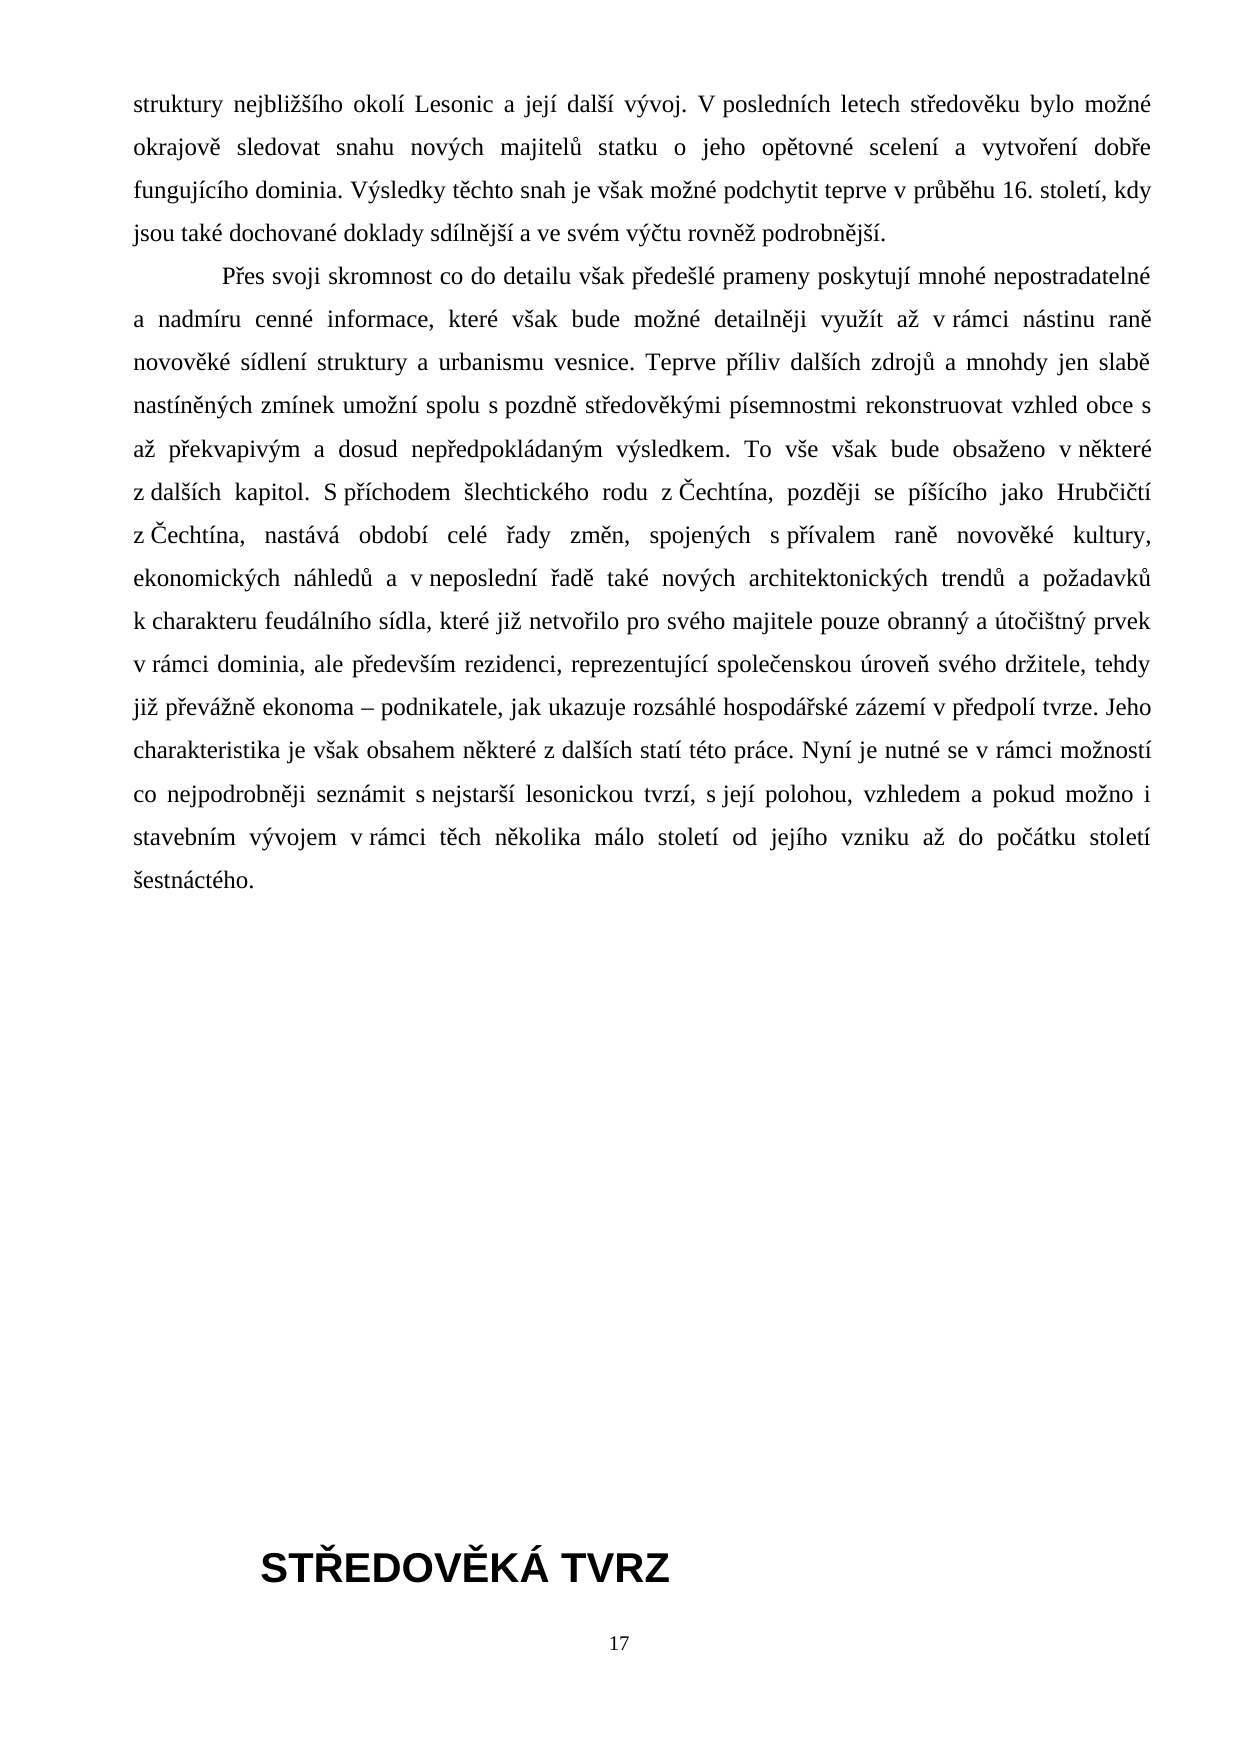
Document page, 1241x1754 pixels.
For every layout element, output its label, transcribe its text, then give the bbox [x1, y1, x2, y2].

text STŘEDOVĚKÁ TVRZ [133, 1543, 1152, 1591]
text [133, 89, 1152, 247]
text Přes svoji skromnost co do detailu však předešlé prameny poskytují mnohé nepostradatelné a nadmíru cenné informace, které však bude možné detailněji využít až v rámci nástinu raně novověké sídlení struktury a urbanismu vesnice. Teprve příliv dalších zdrojů a mnohdy jen slabě nastíněných zmínek umožní spolu s pozdně středověkými písemnostmi rekonstruovat vzhled obce s až překvapivým a dosud nepředpokládaným výsledkem. To vše však bude obsaženo v některé z dalších kapitol. S příchodem šlechtického rodu z Čechtína, později se píšícího jako Hrubčičtí z Čechtína, nastává období celé řady změn, spojených s přívalem raně novověké kultury, ekonomických náhledů a v neposlední řadě také nových architektonických trendů a požadavků k charakteru feudálního sídla, které již netvořilo pro svého majitele pouze obranný a útočištný prvek v rámci dominia, ale především rezidenci, reprezentující společenskou úroveň svého držitele, tehdy již převážně ekonoma – podnikatele, jak ukazuje rozsáhlé hospodářské zázemí v předpolí tvrze. Jeho charakteristika je však obsahem některé z dalších statí této práce. Nyní je nutné se v rámci možností co nejpodrobněji seznámit s nejstarší lesonickou tvrzí, s její polohou, vzhledem a pokud možno i stavebním vývojem v rámci těch několika málo století od jejího vzniku až do počátku století šestnáctého. [133, 261, 1152, 894]
